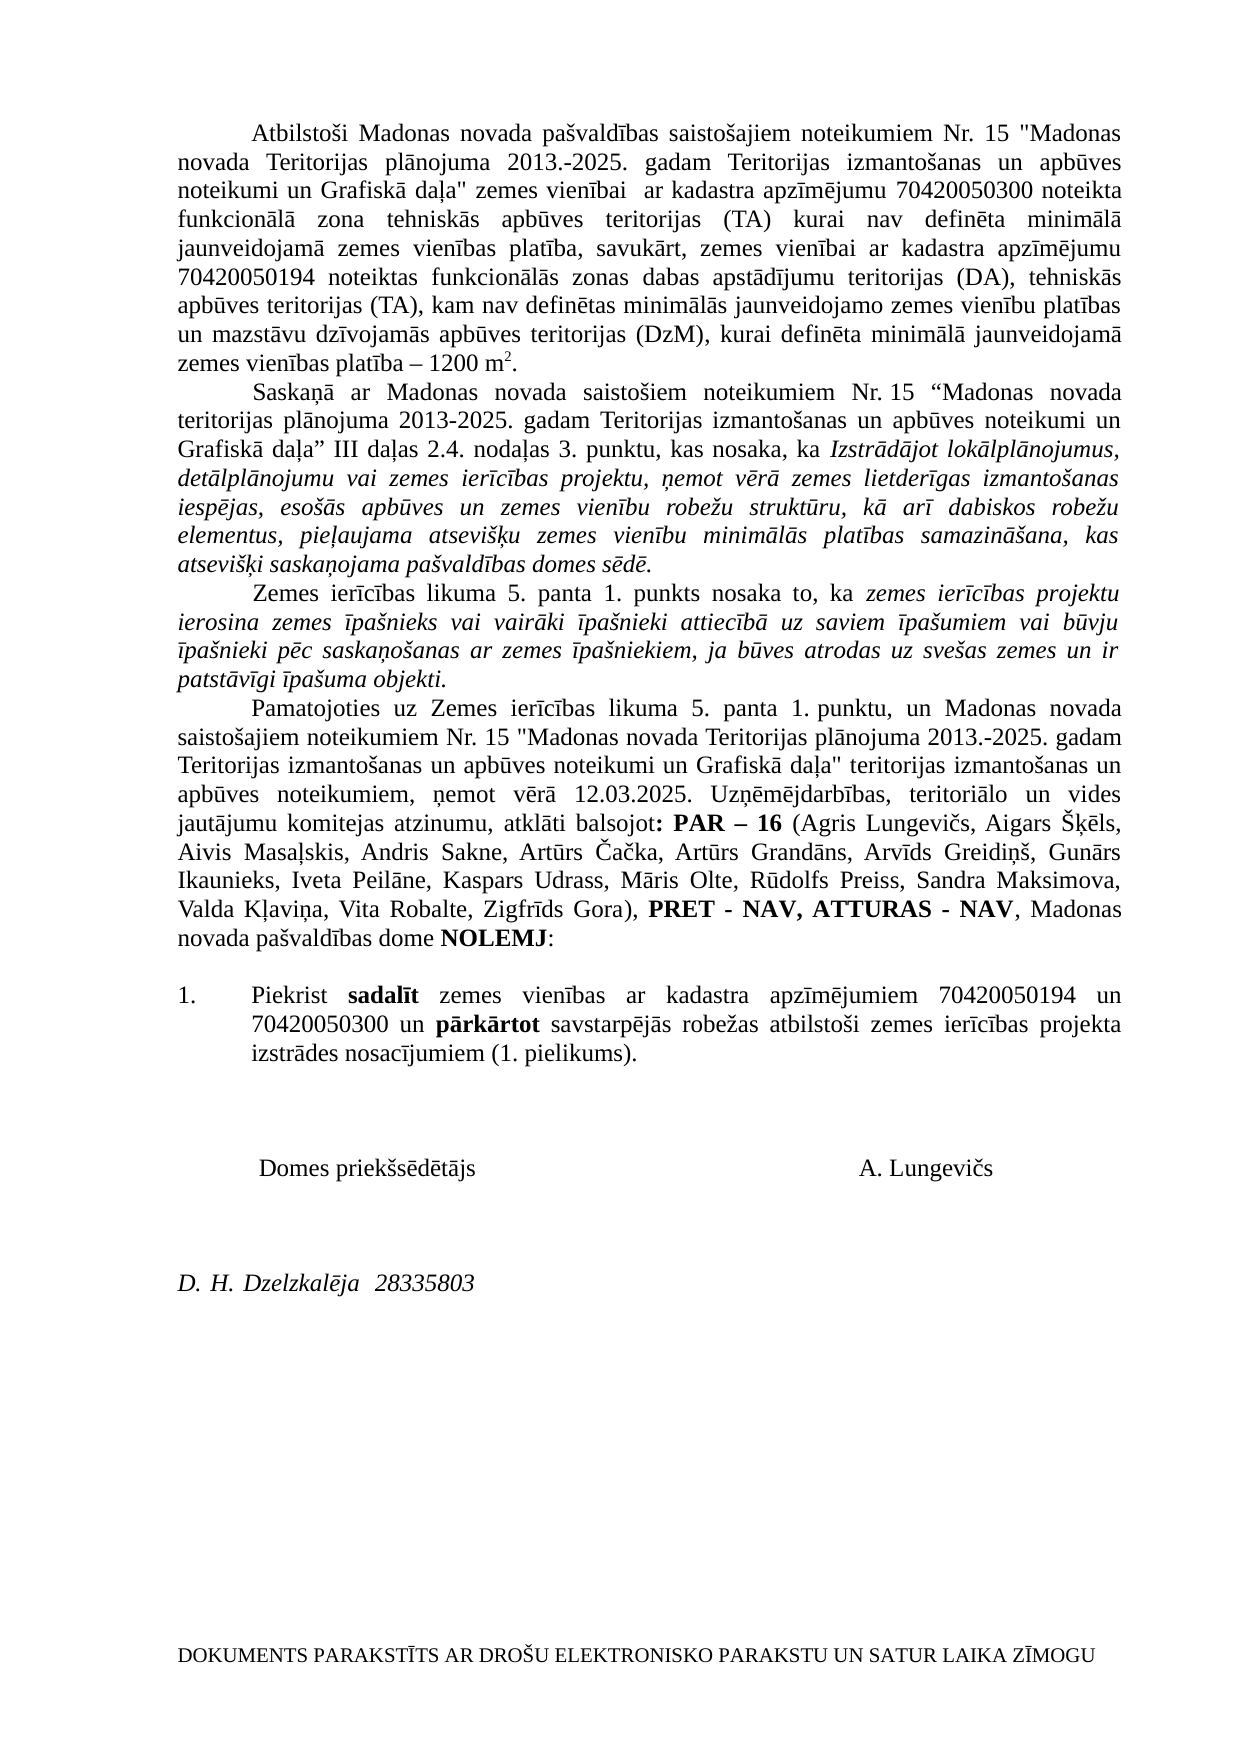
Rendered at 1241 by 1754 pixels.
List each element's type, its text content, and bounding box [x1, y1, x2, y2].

text Domes priekšsēdētājs A. Lungevičs [177, 1153, 1122, 1182]
text Zemes ierīcības likuma 5. panta 1. punkts nosaka to, ka zemes ierīcības projektu ierosina zemes īpašnieks vai vairāki īpašnieki attiecībā uz saviem īpašumiem vai būvju īpašnieki pēc saskaņošanas ar zemes īpašniekiem, ja būves atrodas uz svešas zemes un ir patstāvīgi īpašuma objekti. [177, 578, 1122, 693]
text Atbilstoši Madonas novada pašvaldības saistošajiem noteikumiem Nr. 15 "Madonas novada Teritorijas plānojuma 2013.-2025. gadam Teritorijas izmantošanas un apbūves noteikumi un Grafiskā daļa" zemes vienībai ar kadastra apzīmējumu 70420050300 noteikta funkcionālā zona tehniskās apbūves teritorijas (TA) kurai nav definēta minimālā jaunveidojamā zemes vienības platība, savukārt, zemes vienībai ar kadastra apzīmējumu 70420050194 noteiktas funkcionālās zonas dabas apstādījumu teritorijas (DA), tehniskās apbūves teritorijas (TA), kam nav definētas minimālās jaunveidojamo zemes vienību platības un mazstāvu dzīvojamās apbūves teritorijas (DzM), kurai definēta minimālā jaunveidojamā zemes vienības platība – 1200 m2. [177, 118, 1122, 377]
list Piekrist sadalīt zemes vienības ar kadastra apzīmējumiem 70420050194 un 70420050300 un pārkārtot savstarpējās robežas atbilstoši zemes ierīcības projekta izstrādes nosacījumiem (1. pielikums). [177, 981, 1122, 1067]
text D. H. Dzelzkalēja 28335803 [177, 1268, 1122, 1297]
text Pamatojoties uz Zemes ierīcības likuma 5. panta 1. punktu, un Madonas novada saistošajiem noteikumiem Nr. 15 "Madonas novada Teritorijas plānojuma 2013.-2025. gadam Teritorijas izmantošanas un apbūves noteikumi un Grafiskā daļa" teritorijas izmantošanas un apbūves noteikumiem, ņemot vērā 12.03.2025. Uzņēmējdarbības, teritoriālo un vides jautājumu komitejas atzinumu, atklāti balsojot: PAR – 16 (Agris Lungevičs, Aigars Šķēls, Aivis Masaļskis, Andris Sakne, Artūrs Čačka, Artūrs Grandāns, Arvīds Greidiņš, Gunārs Ikaunieks, Iveta Peilāne, Kaspars Udrass, Māris Olte, Rūdolfs Preiss, Sandra Maksimova, Valda Kļaviņa, Vita Robalte, Zigfrīds Gora), PRET - NAV, ATTURAS - NAV, Madonas novada pašvaldības dome NOLEMJ: [177, 693, 1122, 952]
text Saskaņā ar Madonas novada saistošiem noteikumiem Nr. 15 “Madonas novada teritorijas plānojuma 2013-2025. gadam Teritorijas izmantošanas un apbūves noteikumi un Grafiskā daļa” III daļas 2.4. nodaļas 3. punktu, kas nosaka, ka Izstrādājot lokālplānojumus, detālplānojumu vai zemes ierīcības projektu, ņemot vērā zemes lietderīgas izmantošanas iespējas, esošās apbūves un zemes vienību robežu struktūru, kā arī dabiskos robežu elementus, pieļaujama atsevišķu zemes vienību minimālās platības samazināšana, kas atsevišķi saskaņojama pašvaldības domes sēdē. [177, 377, 1122, 578]
